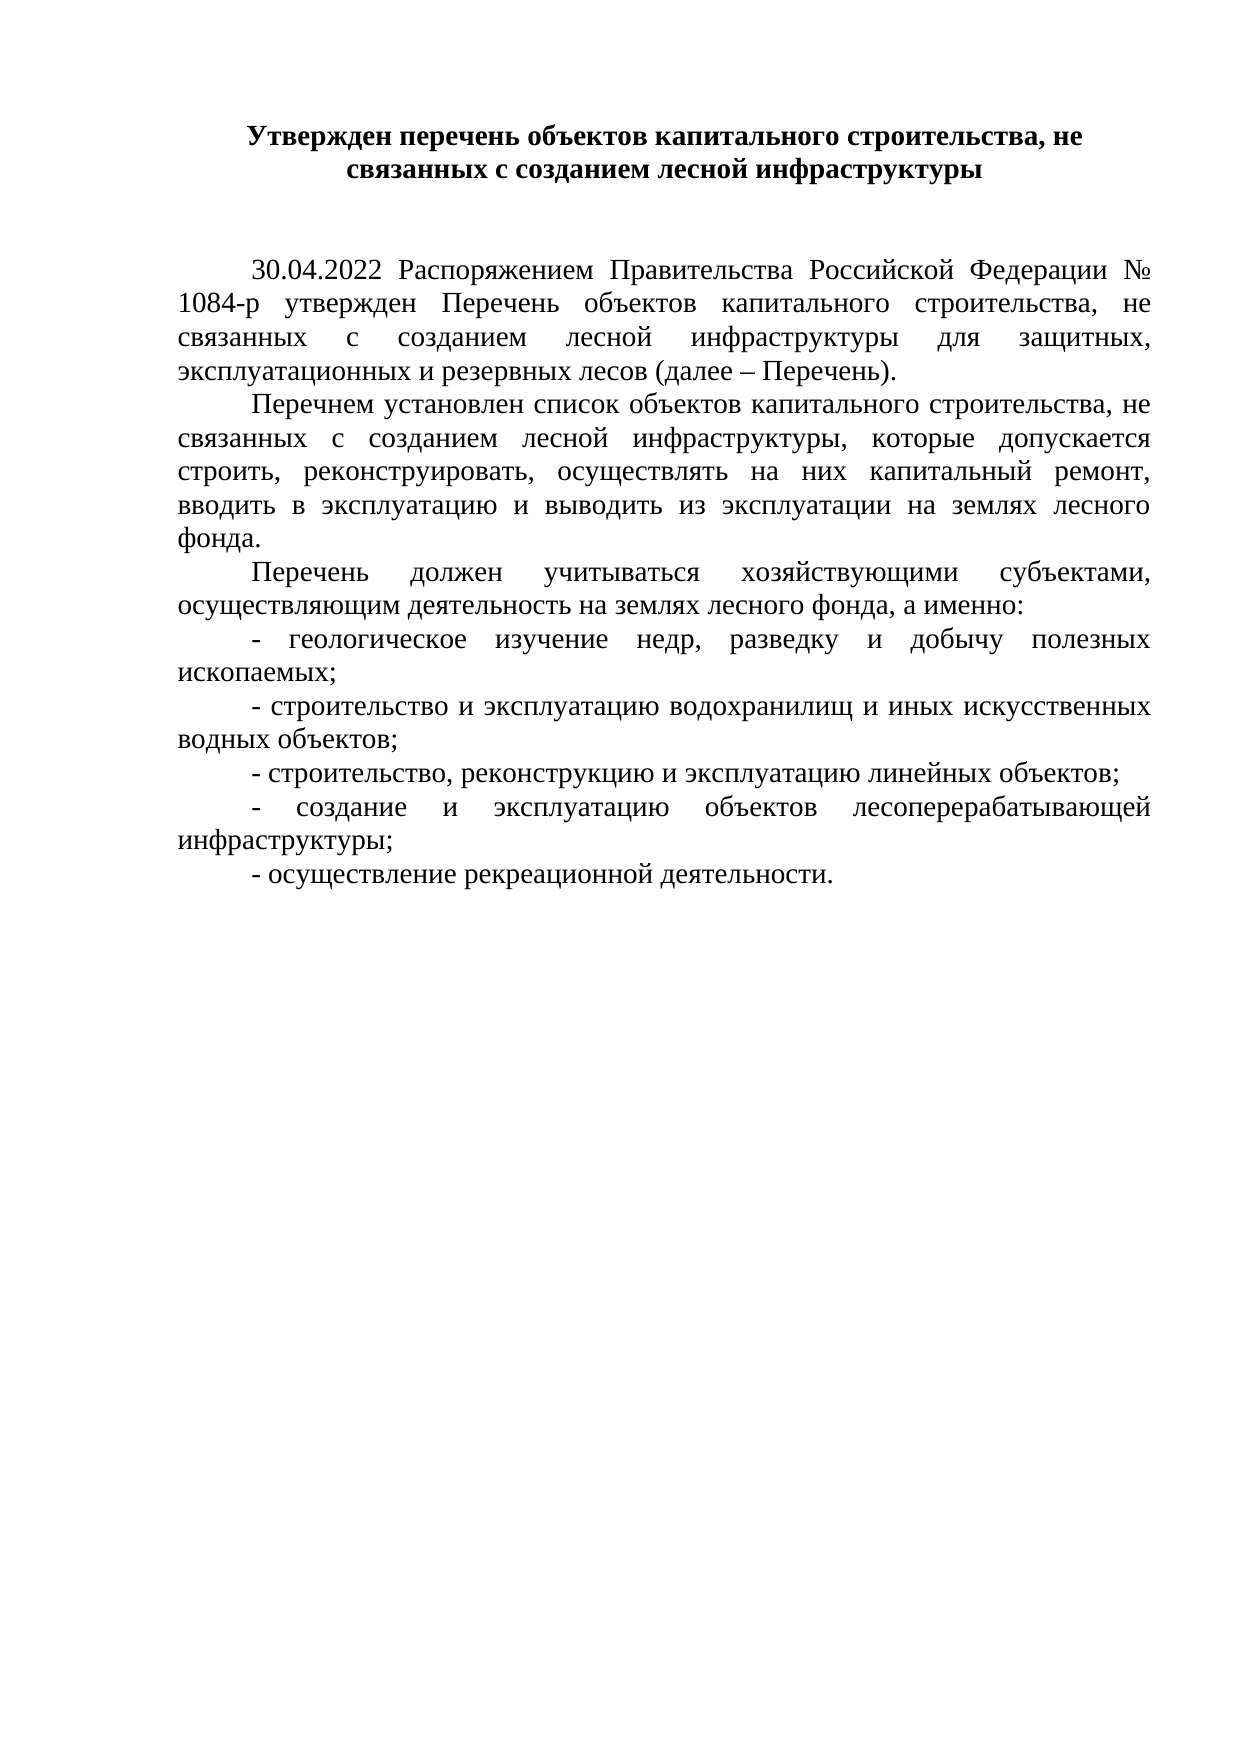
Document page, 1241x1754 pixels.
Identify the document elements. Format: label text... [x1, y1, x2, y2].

text - осуществление рекреационной деятельности. [177, 856, 1152, 889]
text - строительство и эксплуатацию водохранилищ и иных искусственных водных объектов; [177, 688, 1152, 755]
text - создание и эксплуатацию объектов лесоперерабатывающей инфраструктуры; [177, 789, 1152, 856]
text - строительство, реконструкцию и эксплуатацию линейных объектов; [177, 755, 1152, 789]
text Утвержден перечень объектов капитального строительства, не связанных с созданием лесной инфраструктуры [177, 118, 346, 185]
text Утвержден перечень объектов капитального строительства, не связанных с созданием лесной инфраструктуры [983, 118, 1152, 185]
text 30.04.2022 Распоряжением Правительства Российской Федерации № 1084-р утвержден Перечень объектов капитального строительства, не связанных с созданием лесной инфраструктуры для защитных, эксплуатационных и резервных лесов (далее – Перечень). [177, 252, 1152, 386]
text Перечень должен учитываться хозяйствующими субъектами, осуществляющим деятельность на землях лесного фонда, а именно: [177, 554, 1152, 621]
text Перечнем установлен список объектов капитального строительства, не связанных с созданием лесной инфраструктуры, которые допускается строить, реконструировать, осуществлять на них капитальный ремонт, вводить в эксплуатацию и выводить из эксплуатации на землях лесного фонда. [177, 386, 1152, 554]
text - геологическое изучение недр, разведку и добычу полезных ископаемых; [177, 621, 1152, 688]
